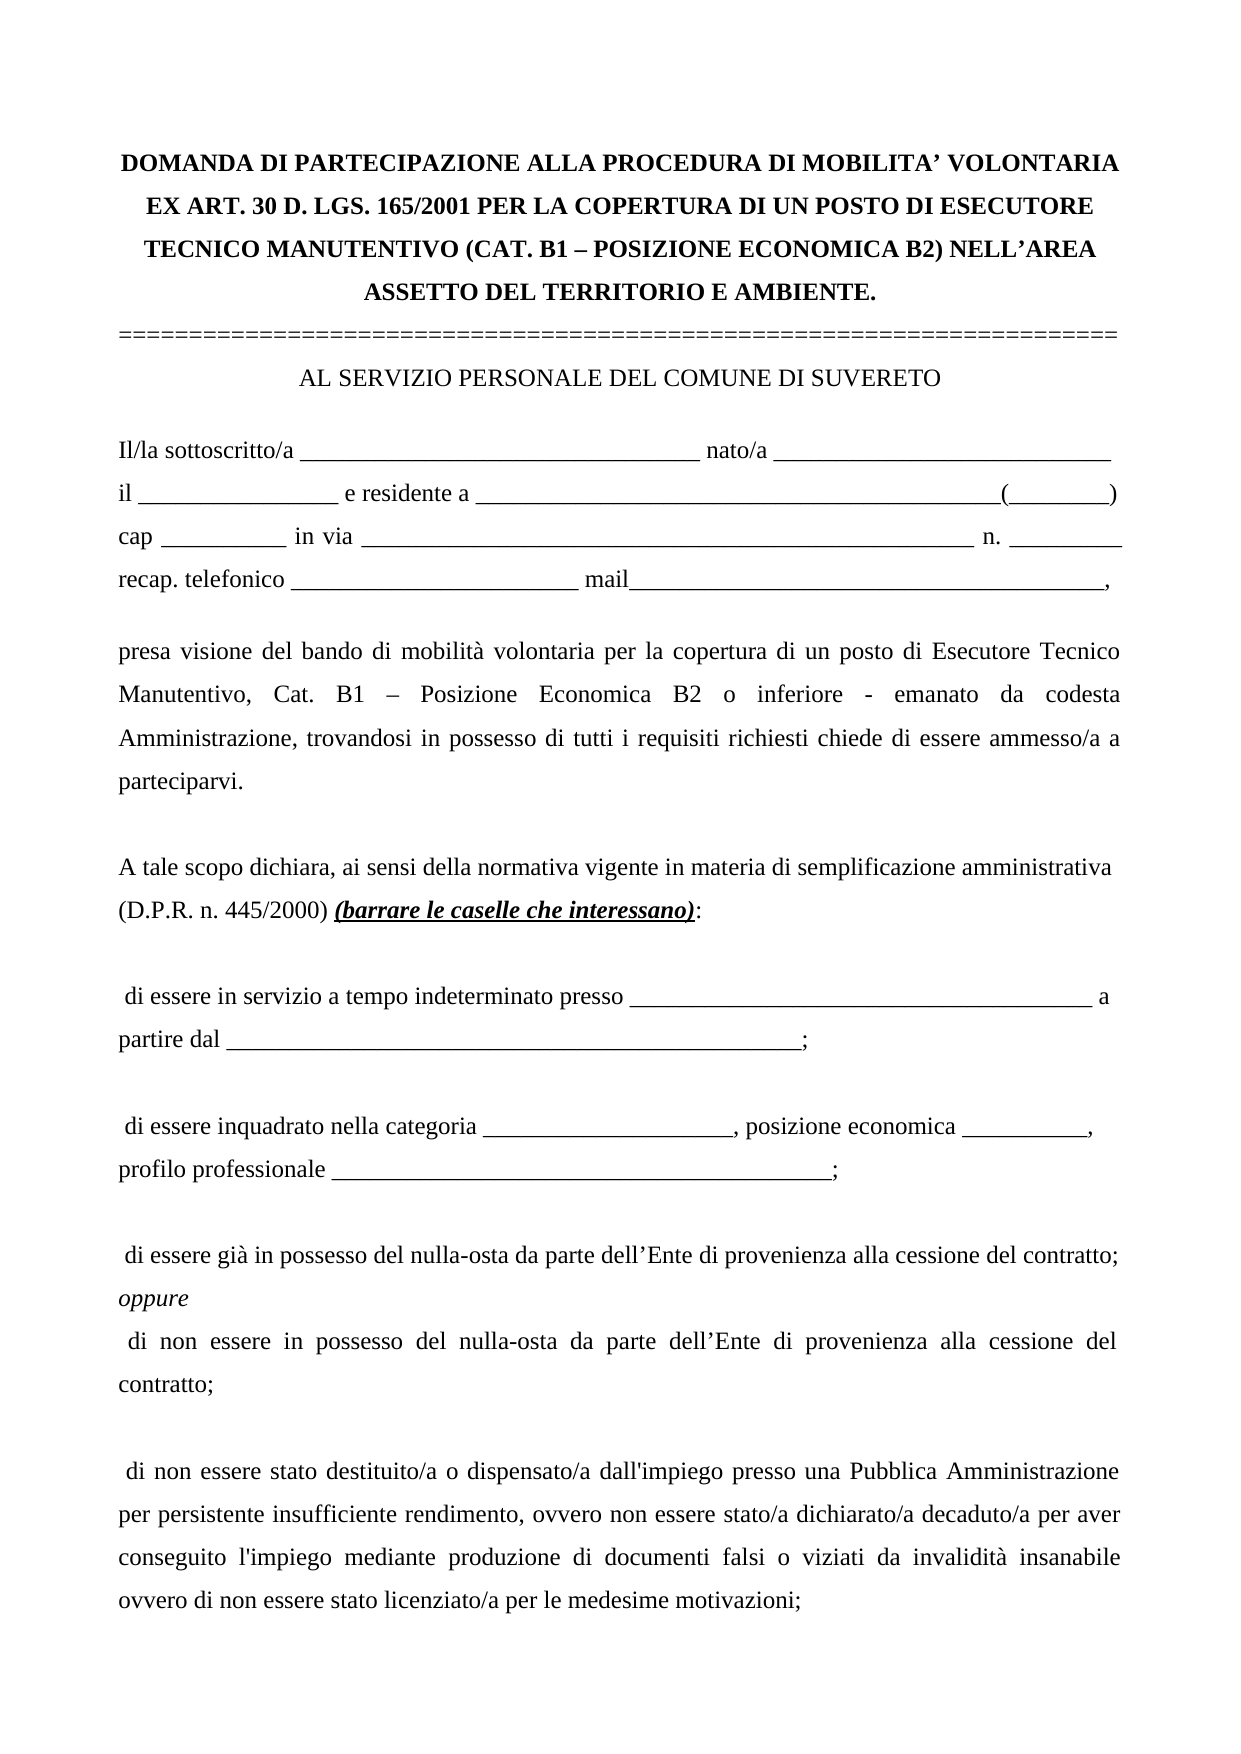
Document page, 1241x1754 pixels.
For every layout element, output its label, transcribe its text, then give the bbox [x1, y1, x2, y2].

text ⁭ di essere già in possesso del nulla-osta da parte dell’Ente di provenienza alla cessione del contratto; [118, 1240, 1122, 1269]
text oppure [118, 1283, 1122, 1312]
text ⁭ di non essere in possesso del nulla-osta da parte dell’Ente di provenienza alla cessione del contratto; [118, 1326, 1122, 1398]
text ⁭ di essere inquadrato nella categoria ____________________, posizione economica __________, profilo professionale ________________________________________; [118, 1111, 1122, 1183]
text ⁭ di essere in servizio a tempo indeterminato presso _____________________________________ a partire dal ______________________________________________; [118, 981, 1122, 1053]
text il ________________ e residente a __________________________________________(________) [118, 478, 1122, 507]
text ⁭ di non essere stato destituito/a o dispensato/a dall'impiego presso una Pubblica Amministrazione per persistente insufficiente rendimento, ovvero non essere stato/a dichiarato/a decaduto/a per aver conseguito l'impiego mediante produzione di documenti falsi o viziati da invalidità insanabile ovvero di non essere stato licenziato/a per le medesime motivazioni; [118, 1456, 1122, 1614]
text ======================================================================= [118, 320, 1122, 349]
text presa visione del bando di mobilità volontaria per la copertura di un posto di Esecutore Tecnico Manutentivo, Cat. B1 – Posizione Economica B2 o inferiore - emanato da codesta Amministrazione, trovandosi in possesso di tutti i requisiti richiesti chiede di essere ammesso/a a parteciparvi. [118, 636, 1122, 794]
text A tale scopo dichiara, ai sensi della normativa vigente in materia di semplificazione amministrativa (D.P.R. n. 445/2000) (barrare le caselle che interessano): [118, 852, 1122, 924]
text DOMANDA DI PARTECIPAZIONE ALLA PROCEDURA DI MOBILITA’ VOLONTARIA EX ART. 30 D. LGS. 165/2001 PER LA COPERTURA DI UN POSTO DI ESECUTORE TECNICO MANUTENTIVO (CAT. B1 – POSIZIONE ECONOMICA B2) NELL’AREA ASSETTO DEL TERRITORIO E AMBIENTE. [118, 148, 1122, 306]
text Il/la sottoscritto/a ________________________________ nato/a ___________________________ [118, 435, 1122, 464]
text AL SERVIZIO PERSONALE DEL COMUNE DI SUVERETO [118, 363, 1122, 392]
text cap __________ in via _________________________________________________ n. _________ recap. telefonico _______________________ mail______________________________________, [118, 521, 1122, 593]
